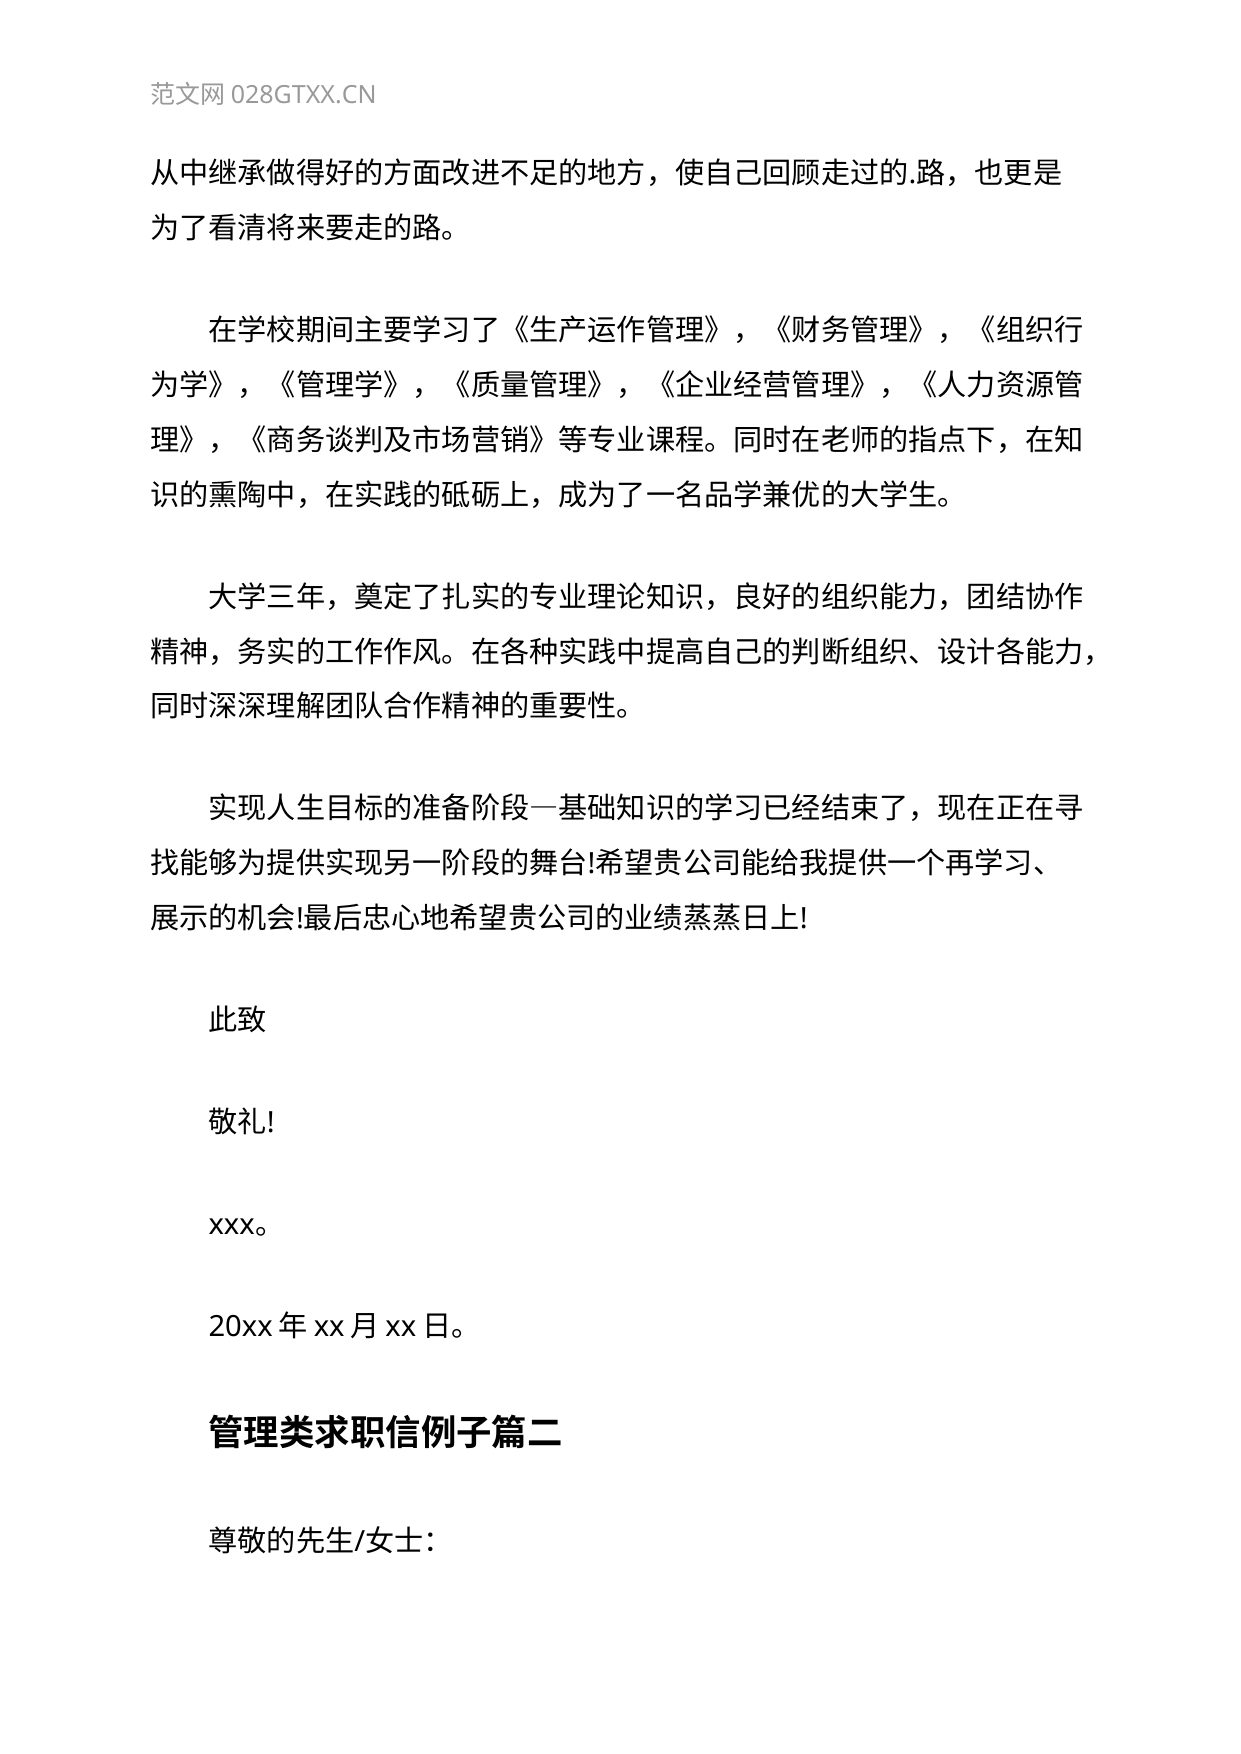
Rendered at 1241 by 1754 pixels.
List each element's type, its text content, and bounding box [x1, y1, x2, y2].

text 大学三年，奠定了扎实的专业理论知识，良好的组织能力，团结协作精神，务实的工作作风。在各种实践中提高自己的判断组织、设计各能力，同时深深理解团队合作精神的重要性。 [150, 573, 1090, 725]
text 尊敬的先生/女士： [150, 1518, 1090, 1560]
text 实现人生目标的准备阶段—基础知识的学习已经结束了，现在正在寻找能够为提供实现另一阶段的舞台!希望贵公司能给我提供一个再学习、展示的机会!最后忠心地希望贵公司的业绩蒸蒸日上! [150, 785, 1090, 937]
text 在学校期间主要学习了《生产运作管理》，《财务管理》，《组织行为学》，《管理学》，《质量管理》，《企业经营管理》，《人力资源管理》，《商务谈判及市场营销》等专业课程。同时在老师的指点下，在知识的熏陶中，在实践的砥砺上，成为了一名品学兼优的大学生。 [150, 307, 1090, 514]
text 管理类求职信例子篇二 [150, 1404, 1090, 1456]
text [150, 150, 1090, 247]
text 敬礼! [150, 1098, 1090, 1141]
text 20xx年xx月xx日。 [150, 1302, 1090, 1345]
text xxx。 [150, 1200, 1090, 1243]
text 此致 [150, 997, 1090, 1039]
